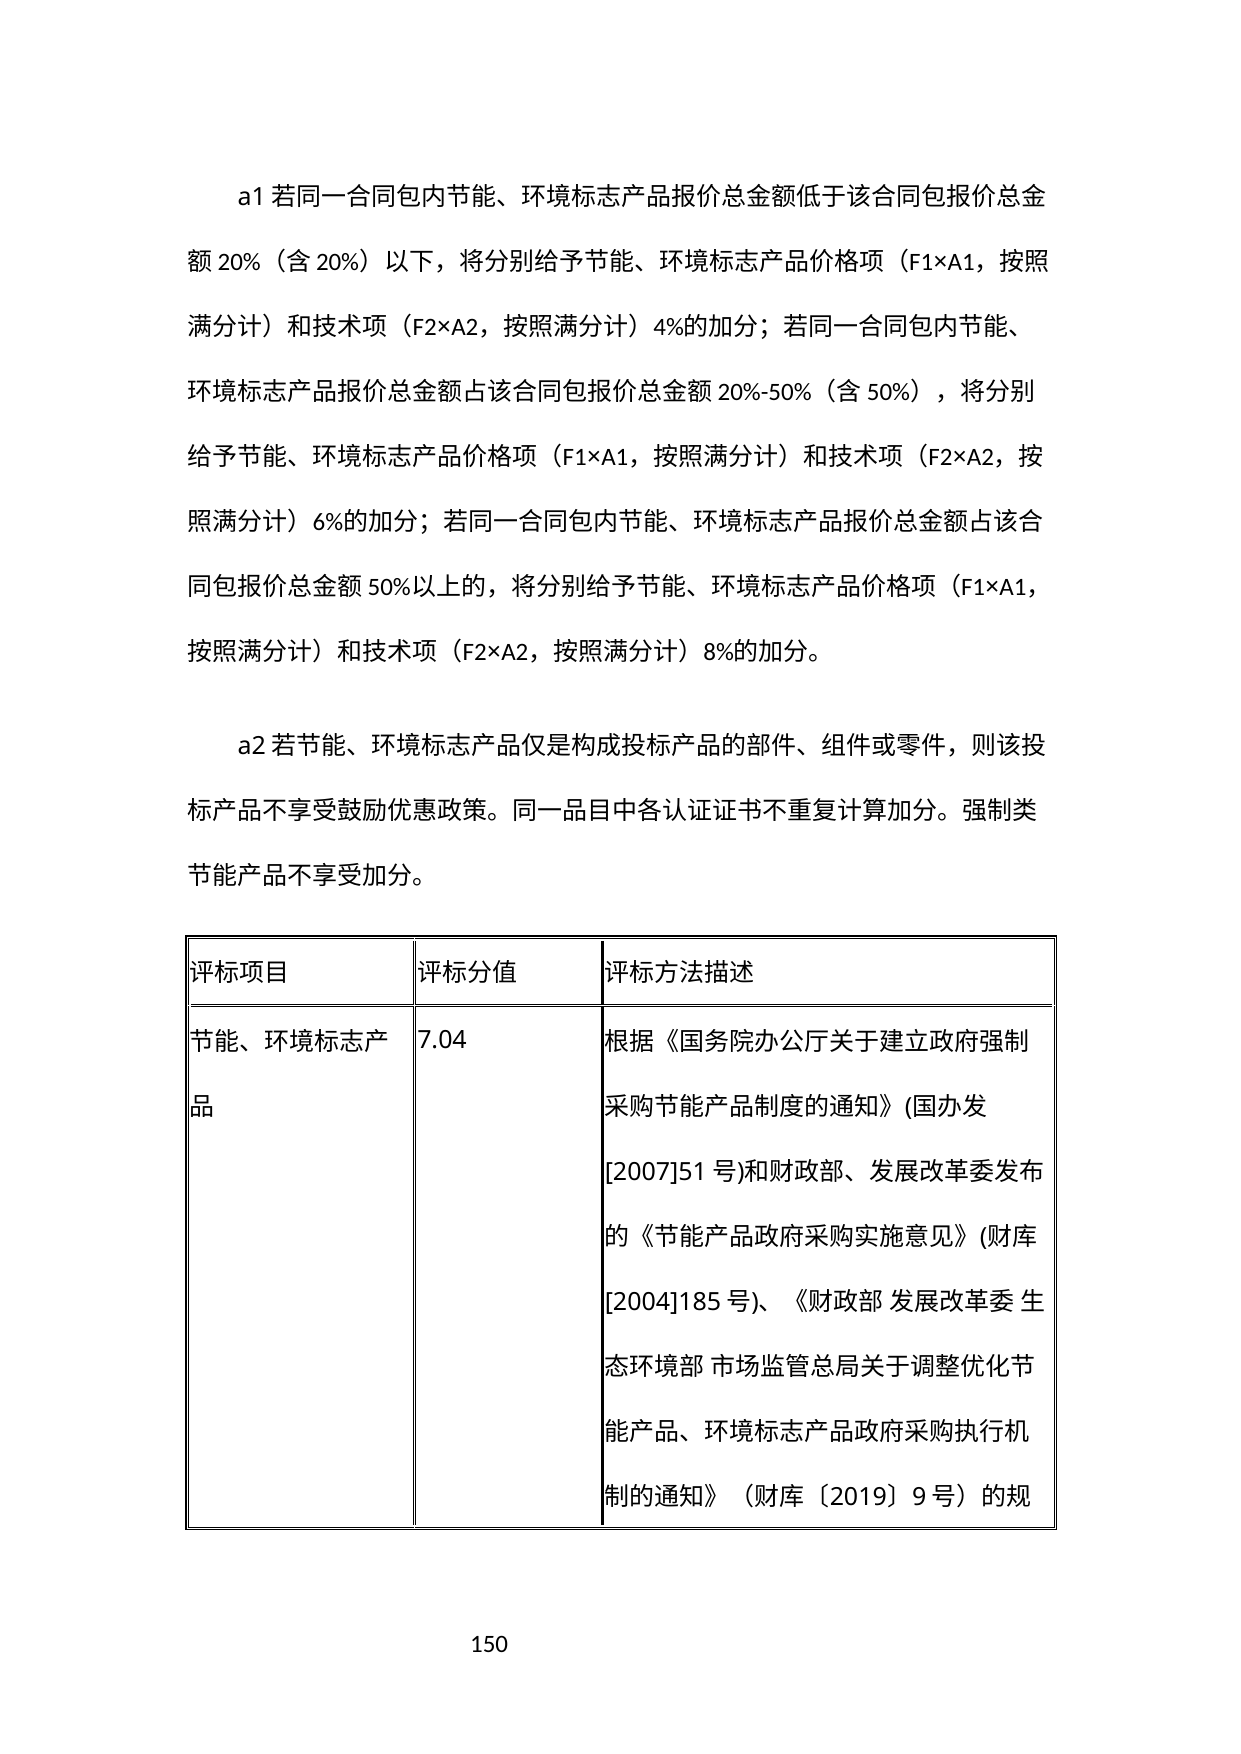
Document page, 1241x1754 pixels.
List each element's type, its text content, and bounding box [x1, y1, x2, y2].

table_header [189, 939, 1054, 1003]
text a1若同一合同包内节能、环境标志产品报价总金额低于该合同包报价总金额20%（含20%）以下，将分别给予节能、环境标志产品价格项（F1×A1，按照满分计）和技术项（F2×A2，按照满分计）4%的加分；若同一合同包内节能、环境标志产品报价总金额占该合同包报价总金额20%-50%（含50%），将分别给予节能、环境标志产品价格项（F1×A1，按照满分计）和技术项（F2×A2，按照满分计）6%的加分；若同一合同包内节能、环境标志产品报价总金额占该合同包报价总金额50%以上的，将分别给予节能、环境标志产品价格项（F1×A1，按照满分计）和技术项（F2×A2，按照满分计）8%的加分。 [187, 162, 1053, 682]
text a2若节能、环境标志产品仅是构成投标产品的部件、组件或零件，则该投标产品不享受鼓励优惠政策。同一品目中各认证证书不重复计算加分。强制类节能产品不享受加分。 [187, 711, 1053, 906]
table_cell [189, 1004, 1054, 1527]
